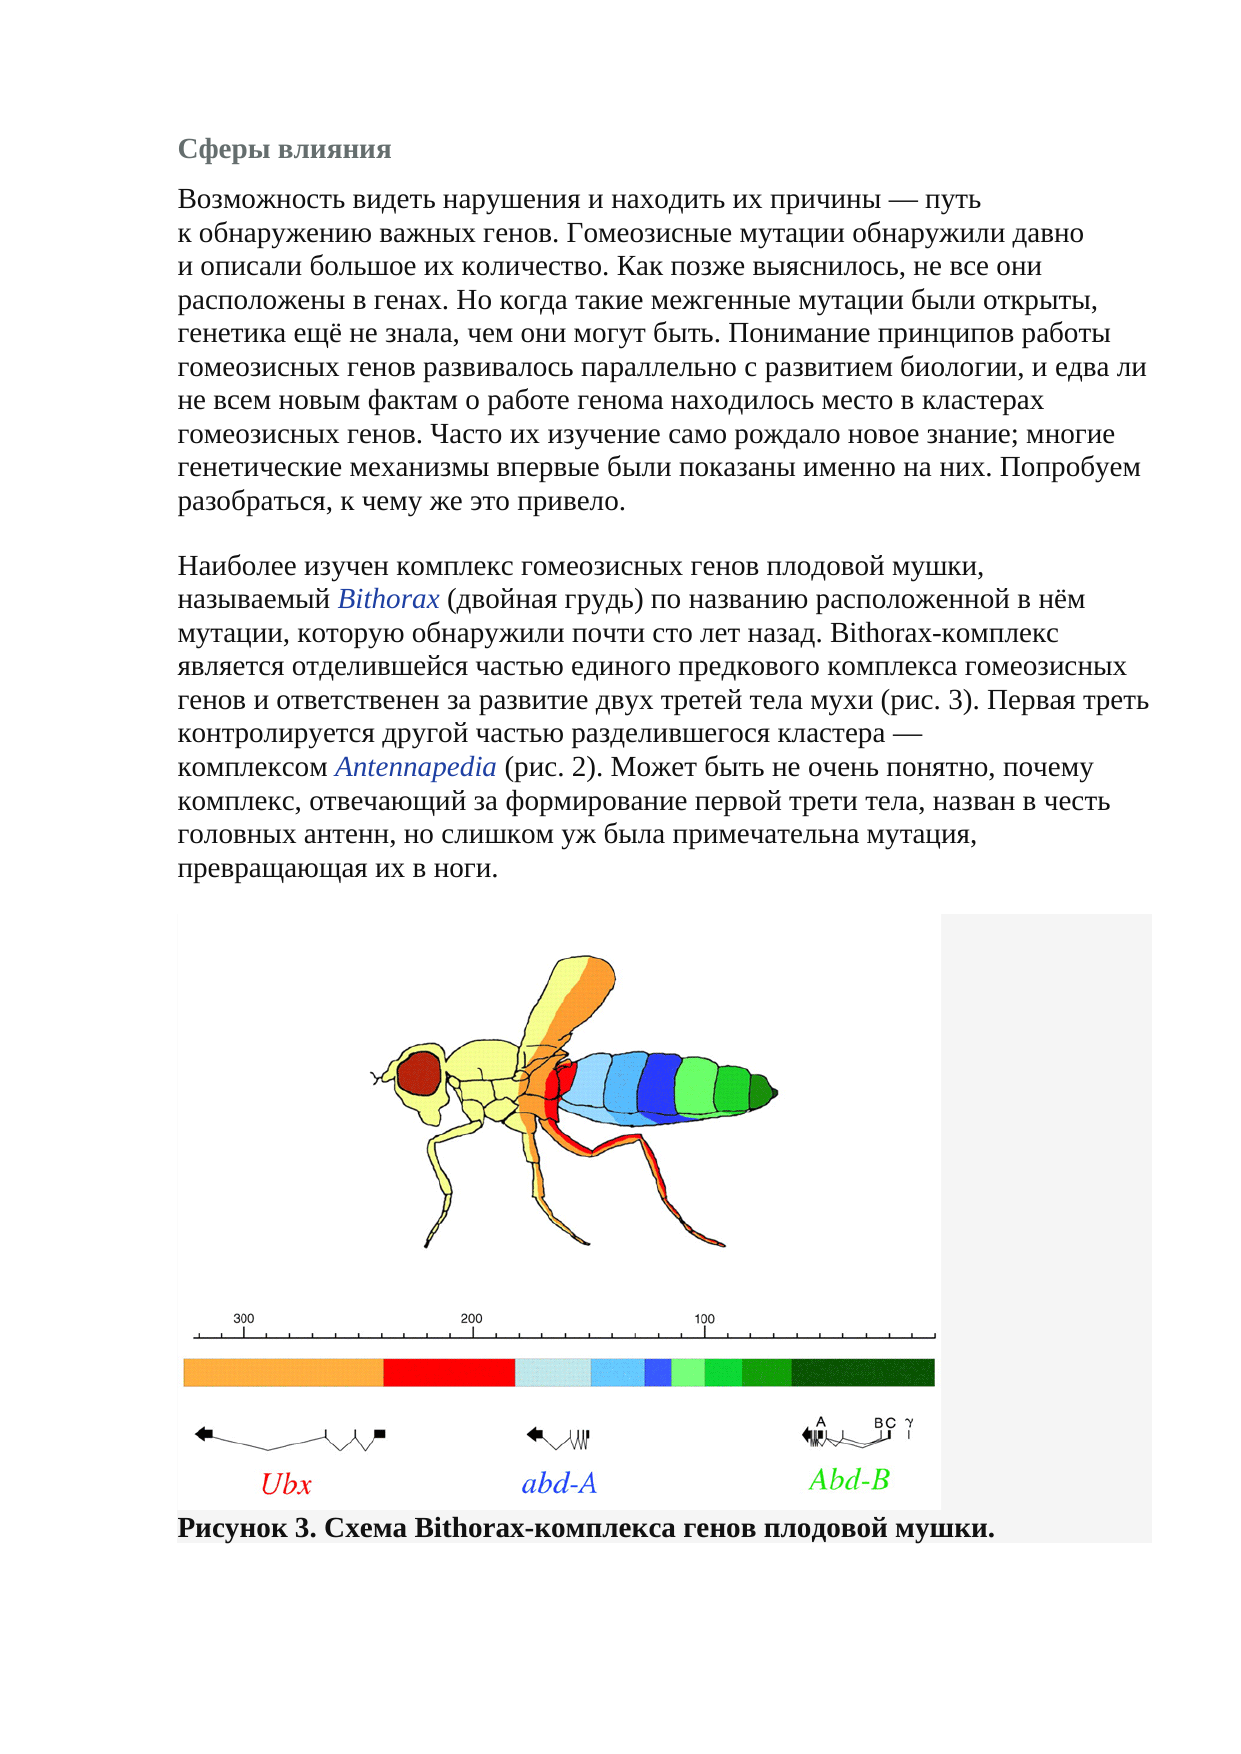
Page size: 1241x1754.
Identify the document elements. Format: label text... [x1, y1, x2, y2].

text Сферы влияния [177, 118, 1152, 165]
text Рисунок 3. Схема Bithorax-комплекса генов плодовой мушки. [177, 1510, 1152, 1543]
picture [177, 914, 942, 1510]
text Наиболее изучен комплекс гомеозисных генов плодовой мушки, называемый Bithorax (двойная грудь) по названию расположенной в нём мутации, которую обнаружили почти сто лет назад. Bithorax-комплекс является отделившейся частью единого предкового комплекса гомеозисных генов и ответственен за развитие двух третей тела мухи (рис. 3). Первая треть контролируется другой частью разделившегося кластера — комплексом Antennapedia (рис. 2). Может быть не очень понятно, почему комплекс, отвечающий за формирование первой трети тела, назван в честь головных антенн, но слишком уж была примечательна мутация, превращающая их в ноги. [177, 548, 1152, 883]
text Возможность видеть нарушения и находить их причины — путь к обнаружению важных генов. Гомеозисные мутации обнаружили давно и описали большое их количество. Как позже выяснилось, не все они расположены в генах. Но когда такие межгенные мутации были открыты, генетика ещё не знала, чем они могут быть. Понимание принципов работы гомеозисных генов развивалось параллельно с развитием биологии, и едва ли не всем новым фактам о работе генома находилось место в кластерах гомеозисных генов. Часто их изучение само рождало новое знание; многие генетические механизмы впервые были показаны именно на них. Попробуем разобраться, к чему же это привело. [177, 181, 1152, 517]
